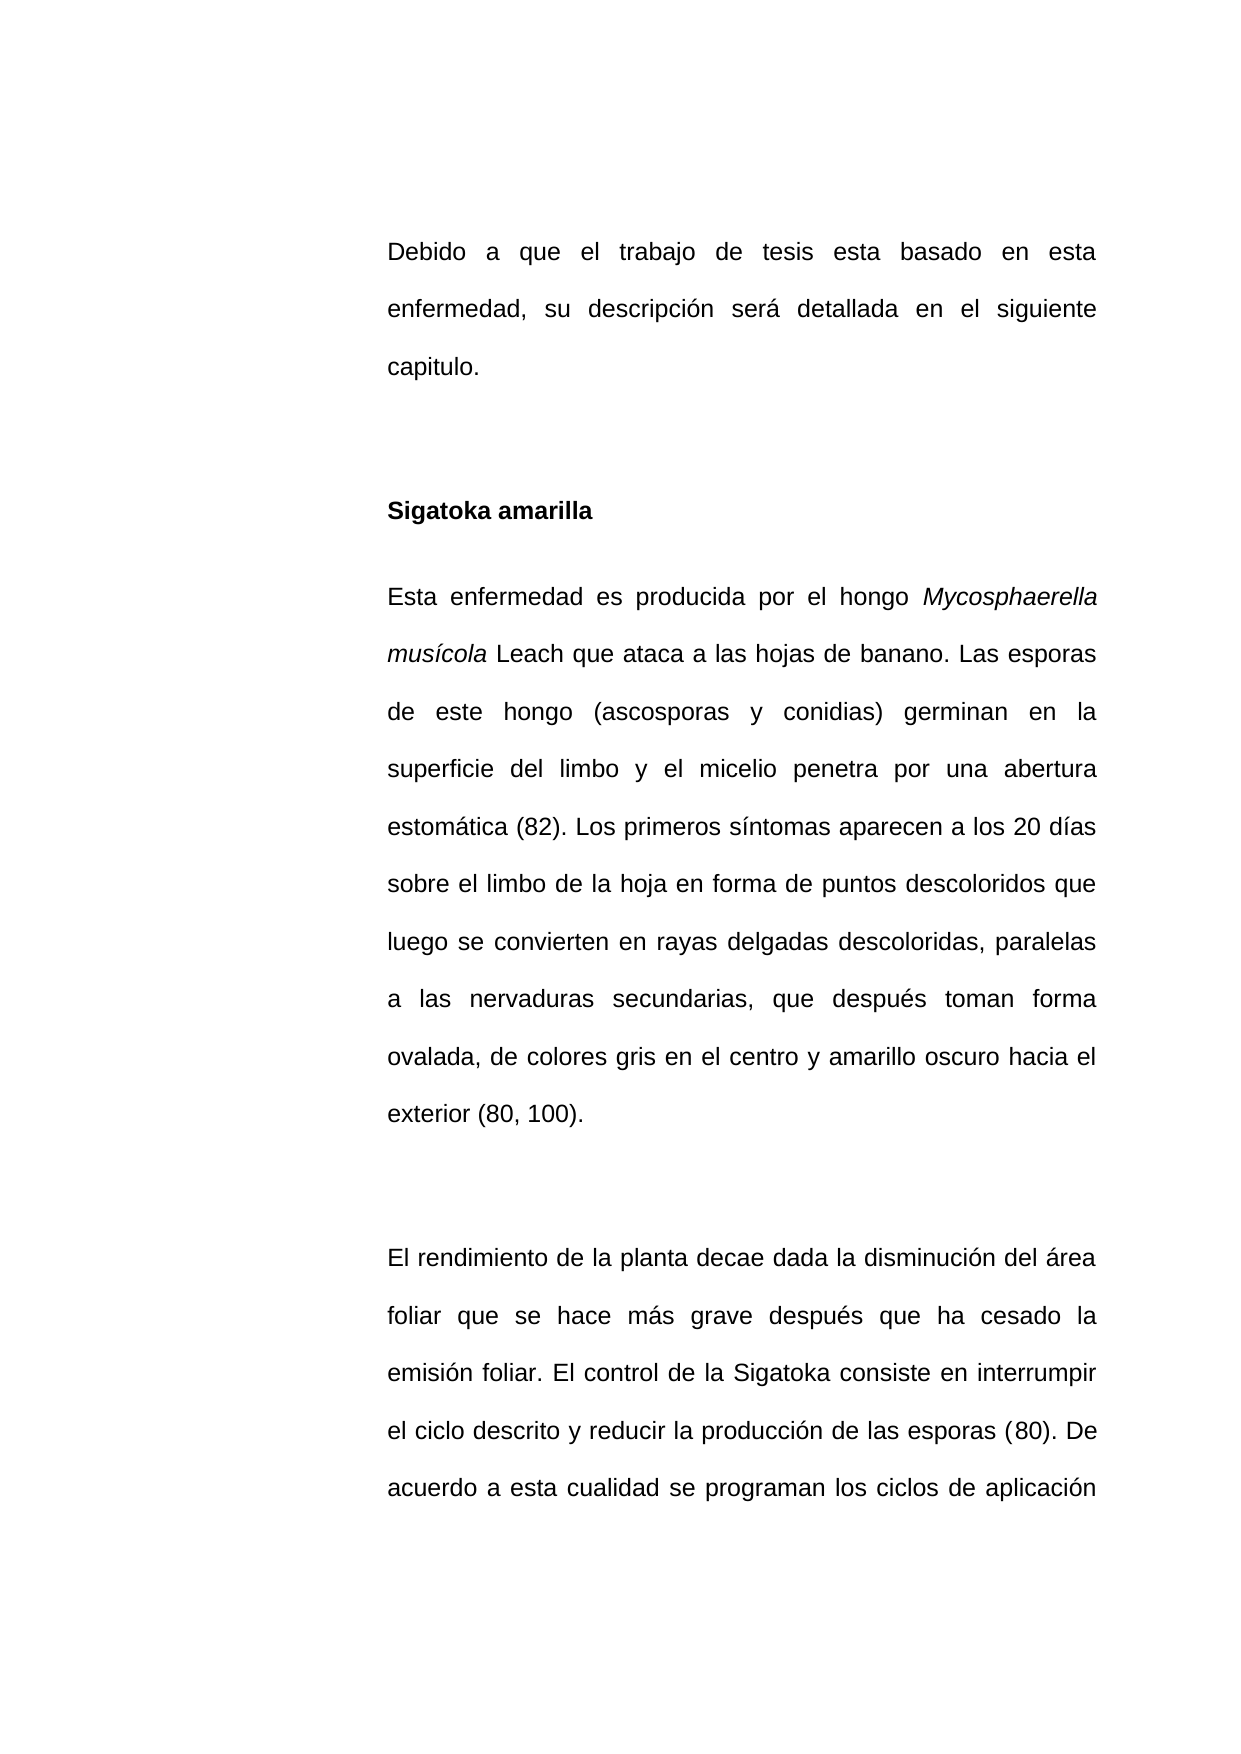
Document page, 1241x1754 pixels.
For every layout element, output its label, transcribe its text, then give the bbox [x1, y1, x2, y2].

text Sigatoka amarilla [387, 496, 1098, 524]
text Debido a que el trabajo de tesis esta basado en esta enfermedad, su descripción será detallada en el siguiente capitulo. [387, 237, 1098, 381]
text Esta enfermedad es producida por el hongo Mycosphaerella musícola Leach que ataca a las hojas de banano. Las esporas de este hongo (ascosporas y conidias) germinan en la superficie del limbo y el micelio penetra por una abertura estomática (82). Los primeros síntomas aparecen a los 20 días sobre el limbo de la hoja en forma de puntos descoloridos que luego se convierten en rayas delgadas descoloridas, paralelas a las nervaduras secundarias, que después toman forma ovalada, de colores gris en el centro y amarillo oscuro hacia el exterior (80, 100). [387, 582, 1098, 1128]
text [387, 1243, 1098, 1502]
